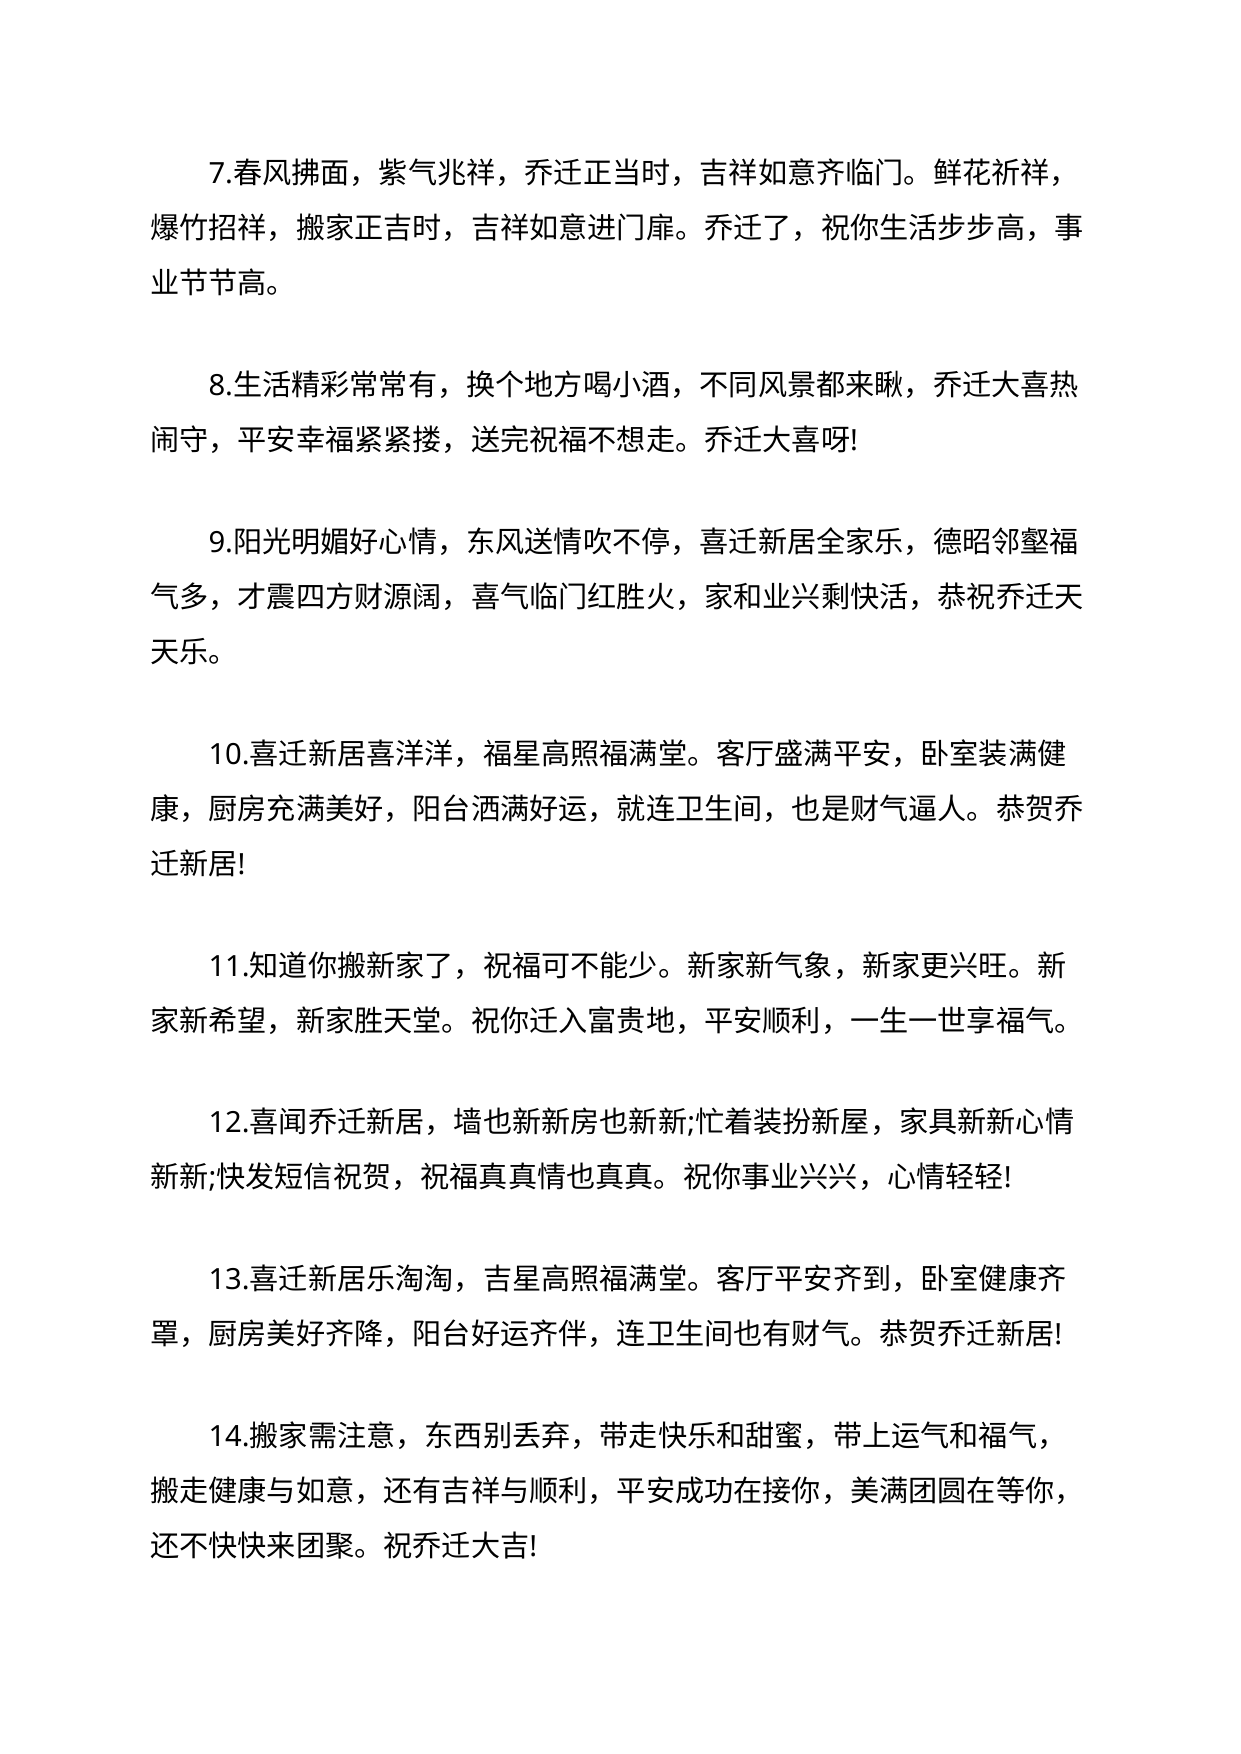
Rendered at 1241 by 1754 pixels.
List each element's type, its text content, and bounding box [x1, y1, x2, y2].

text 14.搬家需注意，东西别丢弃，带走快乐和甜蜜，带上运气和福气，搬走健康与如意，还有吉祥与顺利，平安成功在接你，美满团圆在等你，还不快快来团聚。祝乔迁大吉! [150, 1413, 1090, 1565]
text 13.喜迁新居乐淘淘，吉星高照福满堂。客厅平安齐到，卧室健康齐罩，厨房美好齐降，阳台好运齐伴，连卫生间也有财气。恭贺乔迁新居! [150, 1256, 1090, 1353]
text 8.生活精彩常常有，换个地方喝小酒，不同风景都来瞅，乔迁大喜热闹守，平安幸福紧紧搂，送完祝福不想走。乔迁大喜呀! [150, 362, 1090, 459]
text 11.知道你搬新家了，祝福可不能少。新家新气象，新家更兴旺。新家新希望，新家胜天堂。祝你迁入富贵地，平安顺利，一生一世享福气。 [150, 942, 1090, 1039]
text 7.春风拂面，紫气兆祥，乔迁正当时，吉祥如意齐临门。鲜花祈祥，爆竹招祥，搬家正吉时，吉祥如意进门扉。乔迁了，祝你生活步步高，事业节节高。 [150, 150, 1090, 302]
text 9.阳光明媚好心情，东风送情吹不停，喜迁新居全家乐，德昭邻壑福气多，才震四方财源阔，喜气临门红胜火，家和业兴剩快活，恭祝乔迁天天乐。 [150, 519, 1090, 671]
text 12.喜闻乔迁新居，墙也新新房也新新;忙着装扮新屋，家具新新心情新新;快发短信祝贺，祝福真真情也真真。祝你事业兴兴，心情轻轻! [150, 1099, 1090, 1196]
text 10.喜迁新居喜洋洋，福星高照福满堂。客厅盛满平安，卧室装满健康，厨房充满美好，阳台洒满好运，就连卫生间，也是财气逼人。恭贺乔迁新居! [150, 730, 1090, 883]
